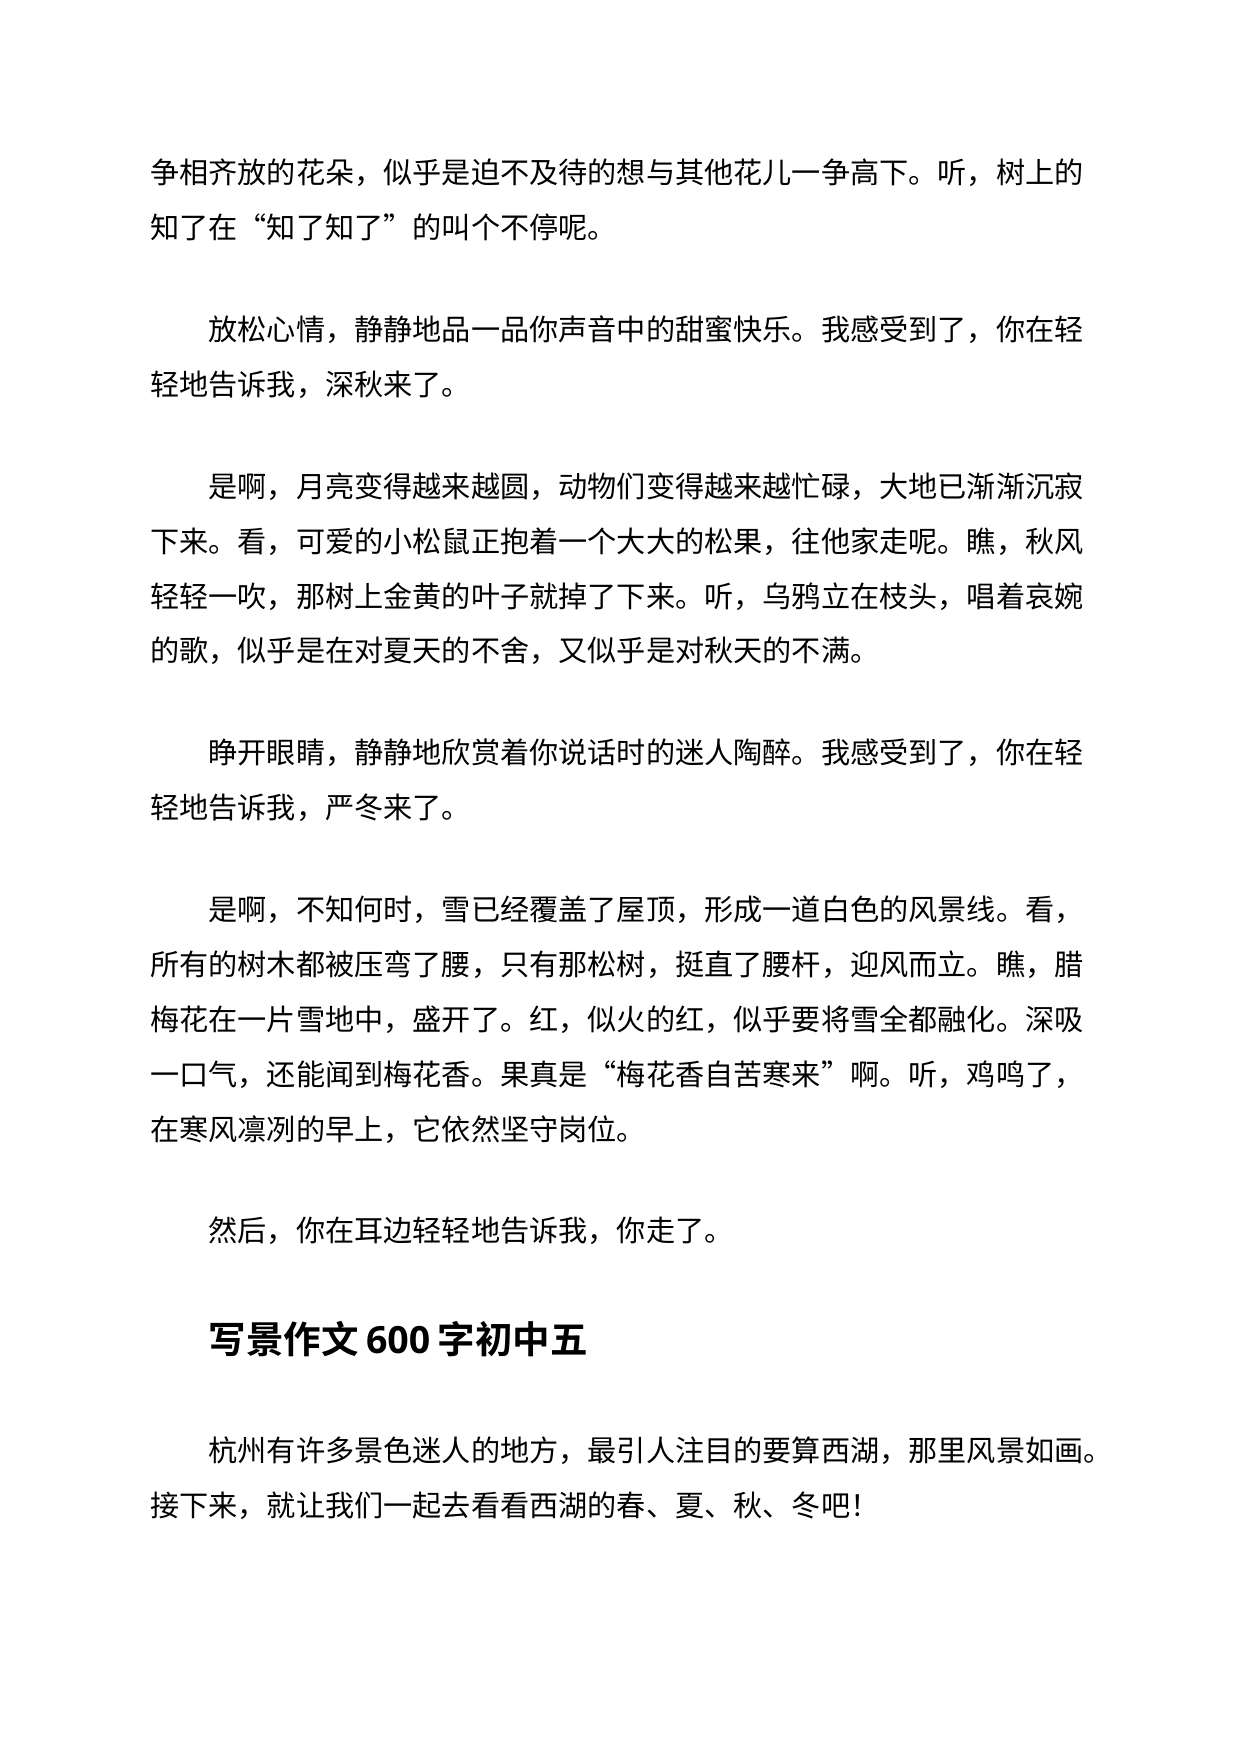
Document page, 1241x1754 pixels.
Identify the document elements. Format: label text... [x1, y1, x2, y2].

text 睁开眼睛，静静地欣赏着你说话时的迷人陶醉。我感受到了，你在轻轻地告诉我，严冬来了。 [150, 730, 1090, 827]
text 杭州有许多景色迷人的地方，最引人注目的要算西湖，那里风景如画。接下来，就让我们一起去看看西湖的春、夏、秋、冬吧！ [150, 1427, 1090, 1524]
text 是啊，不知何时，雪已经覆盖了屋顶，形成一道白色的风景线。看，所有的树木都被压弯了腰，只有那松树，挺直了腰杆，迎风而立。瞧，腊梅花在一片雪地中，盛开了。红，似火的红，似乎要将雪全都融化。深吸一口气，还能闻到梅花香。果真是“梅花香自苦寒来”啊。听，鸡鸣了，在寒风凛冽的早上，它依然坚守岗位。 [150, 886, 1090, 1148]
text 是啊，月亮变得越来越圆，动物们变得越来越忙碌，大地已渐渐沉寂下来。看，可爱的小松鼠正抱着一个大大的松果，往他家走呢。瞧，秋风轻轻一吹，那树上金黄的叶子就掉了下来。听，乌鸦立在枝头，唱着哀婉的歌，似乎是在对夏天的不舍，又似乎是对秋天的不满。 [150, 463, 1090, 670]
text 放松心情，静静地品一品你声音中的甜蜜快乐。我感受到了，你在轻轻地告诉我，深秋来了。 [150, 307, 1090, 404]
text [150, 150, 1090, 247]
text 然后，你在耳边轻轻地告诉我，你走了。 [150, 1208, 1090, 1250]
text 写景作文600字初中五 [150, 1309, 1090, 1364]
